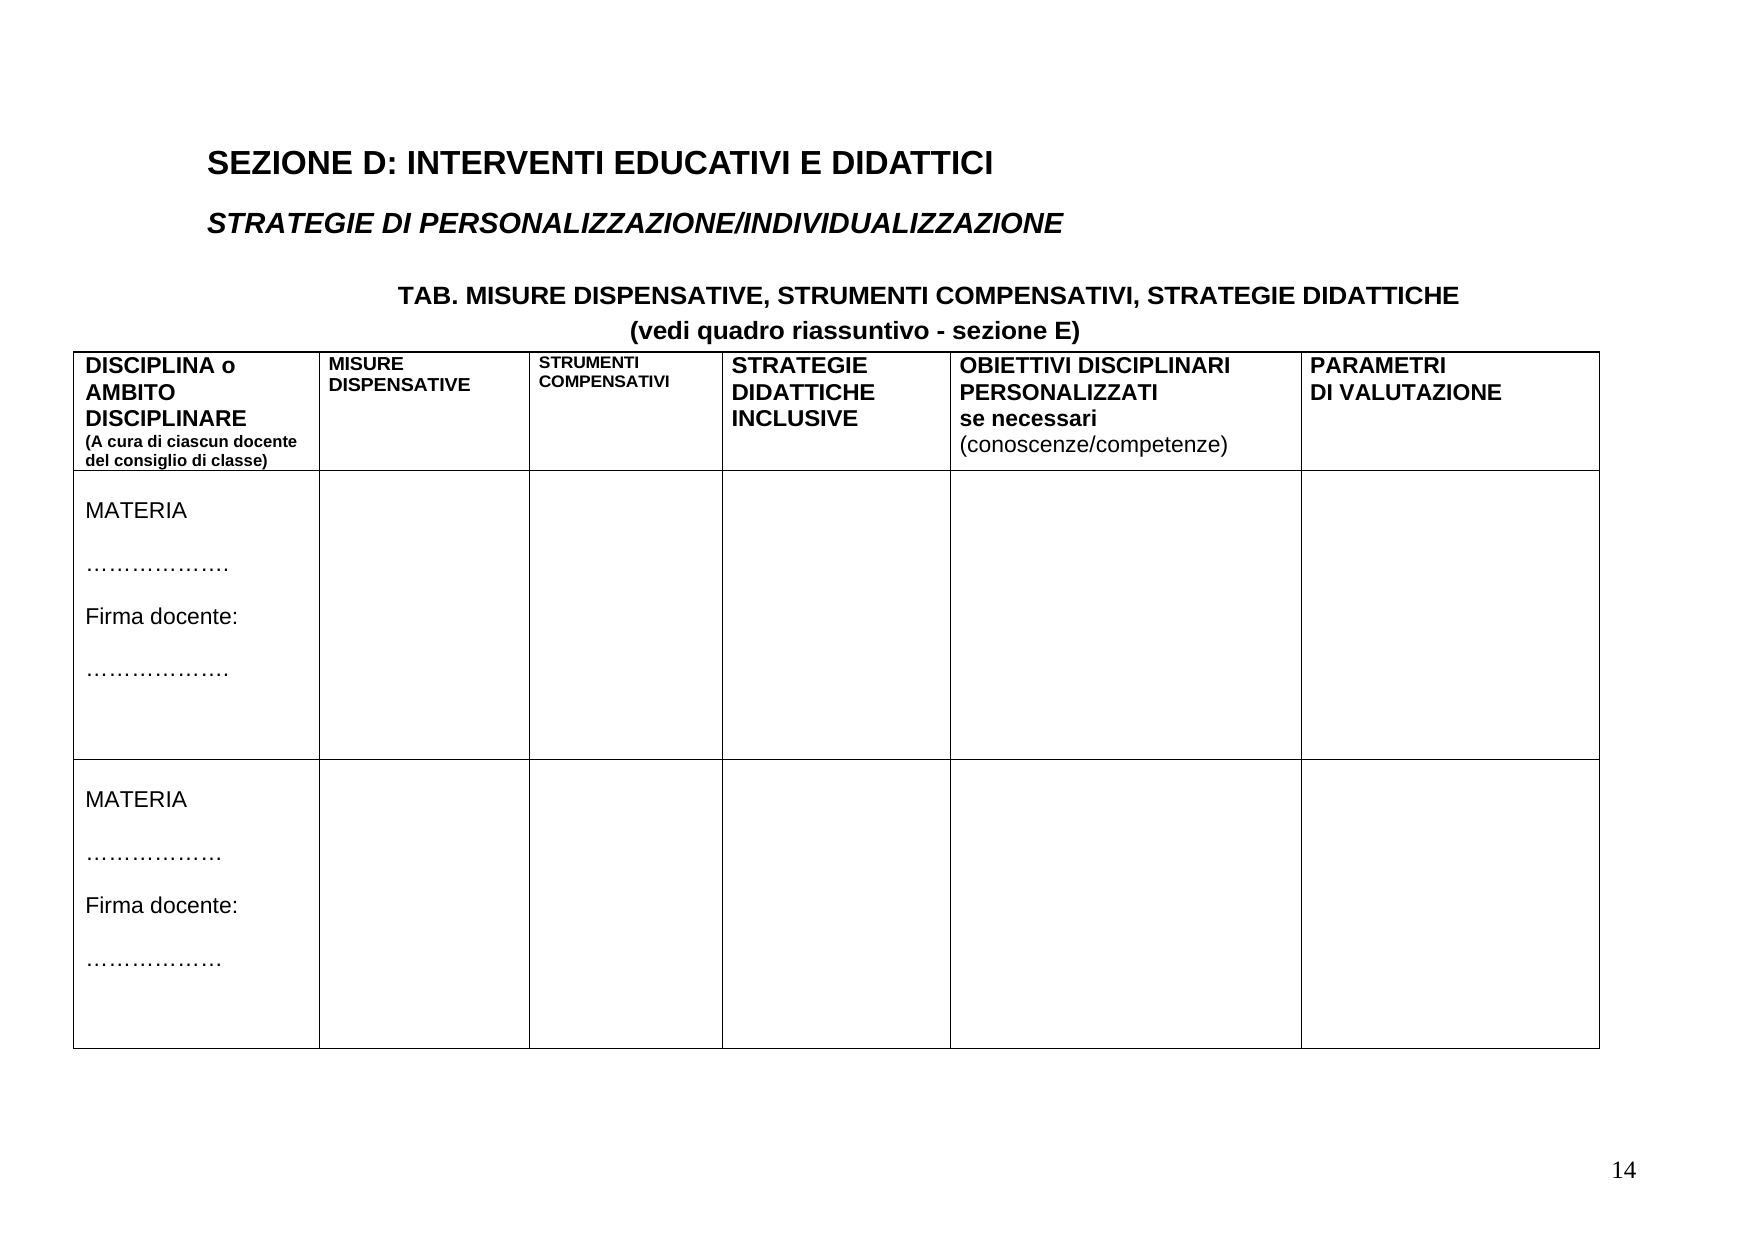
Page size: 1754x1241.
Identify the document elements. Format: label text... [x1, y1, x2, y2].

subtitle SEZIONE D: INTERVENTI EDUCATIVI E DIDATTICI [207, 143, 1651, 182]
table_header STRUMENTI COMPENSATIVI [530, 353, 722, 470]
subtitle Strategie di personalizzazione/individualizzazione [207, 207, 1651, 240]
table_cell MATERIA ……………… Firma docente: ……………… [74, 760, 319, 1048]
table_cell [951, 760, 1301, 1048]
text (vedi quadro riassuntivo - sezione E) [59, 316, 1651, 345]
table_cell [1302, 760, 1599, 1048]
table_header PARAMETRI DI VALUTAZIONE [1302, 353, 1599, 470]
table_cell [320, 471, 529, 759]
table_cell [951, 471, 1301, 759]
table_cell [1302, 471, 1599, 759]
text TAB. MISURE DISPENSATIVE, STRUMENTI COMPENSATIVI, STRATEGIE DIDATTICHE [207, 281, 1651, 310]
table_header DISCIPLINA o AMBITO DISCIPLINARE (A cura di ciascun docente del consiglio di classe) [74, 353, 319, 470]
table_cell [530, 760, 722, 1048]
table_cell MATERIA ………………. Firma docente: ………………. [74, 471, 319, 759]
table_header MISURE DISPENSATIVE [320, 353, 529, 470]
table_cell [723, 760, 950, 1048]
table_cell [723, 471, 950, 759]
table_cell [530, 471, 722, 759]
table_cell [320, 760, 529, 1048]
table_header STRATEGIE DIDATTICHE INCLUSIVE [723, 353, 950, 470]
table_header OBIETTIVI DISCIPLINARI PERSONALIZZATI se necessari (conoscenze/competenze) [951, 353, 1301, 470]
